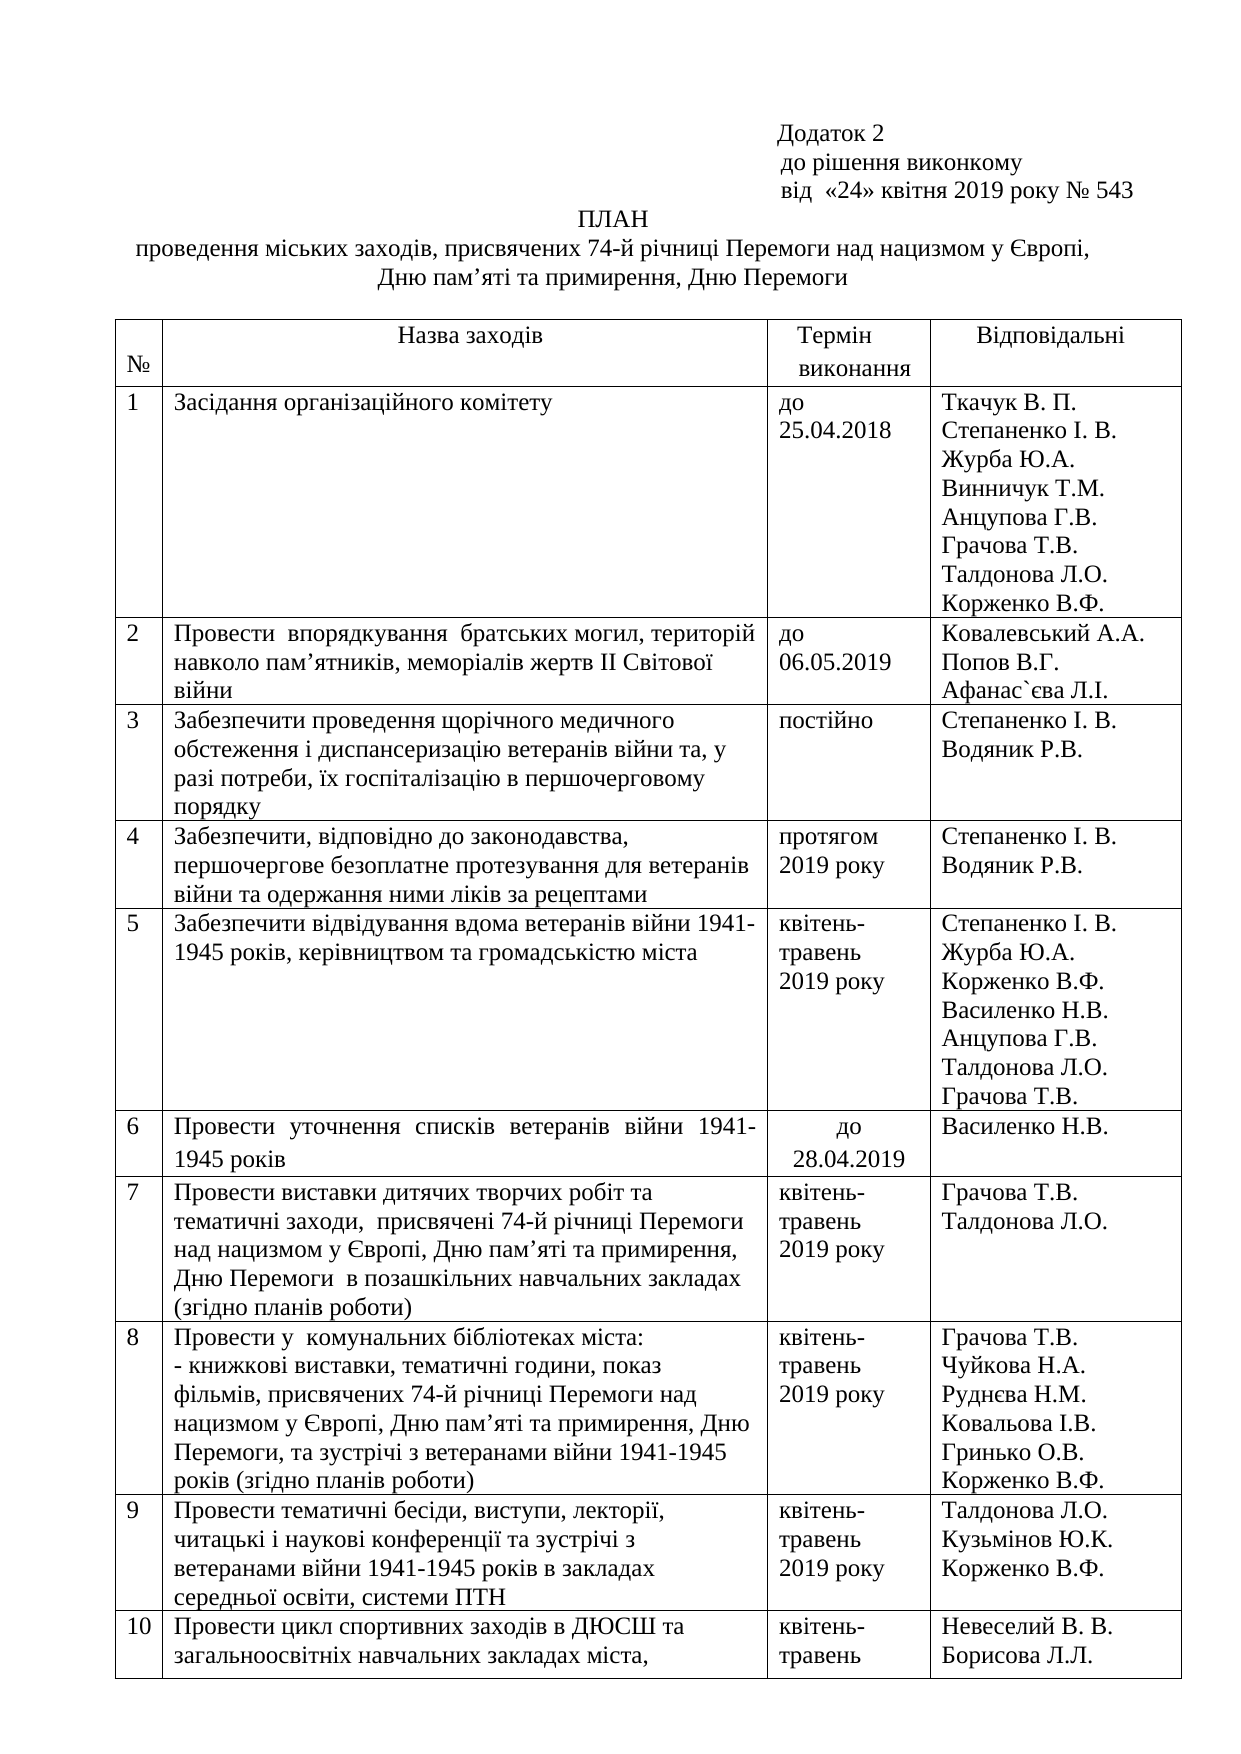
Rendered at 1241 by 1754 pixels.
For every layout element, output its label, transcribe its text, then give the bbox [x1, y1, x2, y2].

table_cell Ковалевський А.А. Попов В.Г. Афанас`єва Л.І. [931, 618, 1181, 704]
table_cell Талдонова Л.О. Кузьмінов Ю.К. Корженко В.Ф. [931, 1495, 1181, 1610]
table_cell квітень-травень 2019 року [768, 1177, 930, 1321]
table_cell Забезпечити проведення щорічного медичного обстеження і диспансеризацію ветеранів війни та, у разі потреби, їх госпіталізацію в першочерговому порядку [163, 705, 767, 820]
table_cell 3 [116, 705, 162, 820]
table_cell Провести тематичні бесіди, виступи, лекторії, читацькі і наукові конференції та зустрічі з ветеранами війни 1941-1945 років в закладах середньої освіти, системи ПТН [163, 1495, 767, 1610]
table_cell Степаненко І. В. Журба Ю.А. Корженко В.Ф. Василенко Н.В. Анцупова Г.В. Талдонова Л.О. Грачова Т.В. [931, 909, 1181, 1110]
table_cell 2 [116, 618, 162, 704]
table_cell Василенко Н.В. [931, 1111, 1181, 1176]
table_cell 6 [116, 1111, 162, 1176]
table_cell Ткачук В. П. Степаненко І. В. Журба Ю.А. Винничук Т.М. Анцупова Г.В. Грачова Т.В. Талдонова Л.О. Корженко В.Ф. [931, 387, 1181, 617]
table_cell 10 [116, 1611, 162, 1677]
table_cell Степаненко І. В. Водяник Р.В. [931, 705, 1181, 820]
table_cell Забезпечити, відповідно до законодавства, першочергове безоплатне протезування для ветеранів війни та одержання ними ліків за рецептами [163, 821, 767, 907]
text ПЛАН [44, 204, 1181, 233]
table_cell до 25.04.2018 [768, 387, 930, 617]
text проведення міських заходів, присвячених 74-й річниці Перемоги над нацизмом у Європі, [44, 233, 1181, 262]
table_cell Провести впорядкування братських могил, територій навколо пам’ятників, меморіалів жертв ІІ Світової війни [163, 618, 767, 704]
table_cell 8 [116, 1322, 162, 1494]
table_cell Грачова Т.В. Чуйкова Н.А. Руднєва Н.М. Ковальова І.В. Гринько О.В. Корженко В.Ф. [931, 1322, 1181, 1494]
table_header Термін виконання [768, 320, 930, 386]
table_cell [163, 1611, 767, 1677]
table_cell протягом 2019 року [768, 821, 930, 907]
text до рішення виконкому [118, 147, 1181, 176]
table_cell 7 [116, 1177, 162, 1321]
table_cell Засідання організаційного комітету [163, 387, 767, 617]
table_cell квітень-травень 2019 року [768, 1495, 930, 1610]
text Дню пам’яті та примирення, Дню Перемоги [44, 262, 1181, 291]
table_header № [116, 320, 162, 386]
table_cell Провести у комунальних бібліотеках міста: - книжкові виставки, тематичні години, показ фільмів, присвячених 74-й річниці Перемоги над нацизмом у Європі, Дню пам’яті та примирення, Дню Перемоги, та зустрічі з ветеранами війни 1941-1945 років (згідно планів роботи) [163, 1322, 767, 1494]
table_cell квітень-травень 2019 року [768, 909, 930, 1110]
table_cell до 06.05.2019 [768, 618, 930, 704]
table_cell квітень-травень 2019 року [768, 1322, 930, 1494]
table_cell 9 [116, 1495, 162, 1610]
table_cell Провести виставки дитячих творчих робіт та тематичні заходи, присвячені 74-й річниці Перемоги над нацизмом у Європі, Дню пам’яті та примирення, Дню Перемоги в позашкільних навчальних закладах (згідно планів роботи) [163, 1177, 767, 1321]
table_cell 1 [116, 387, 162, 617]
table_cell Забезпечити відвідування вдома ветеранів війни 1941-1945 років, керівництвом та громадськістю міста [163, 909, 767, 1110]
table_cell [931, 1611, 1181, 1677]
table_header Відповідальні [931, 320, 1181, 386]
table_cell Грачова Т.В. Талдонова Л.О. [931, 1177, 1181, 1321]
text Додаток 2 [634, 118, 1181, 147]
table_cell 4 [116, 821, 162, 907]
table_cell до 28.04.2019 [768, 1111, 930, 1176]
table_header Назва заходів [163, 320, 767, 386]
table_cell Степаненко І. В. Водяник Р.В. [931, 821, 1181, 907]
table_cell 5 [116, 909, 162, 1110]
text від «24» квітня 2019 року № 543 [118, 176, 1181, 204]
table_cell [768, 1611, 930, 1677]
table_cell Провести уточнення списків ветеранів війни 1941-1945 років [163, 1111, 767, 1176]
table_cell постійно [768, 705, 930, 820]
